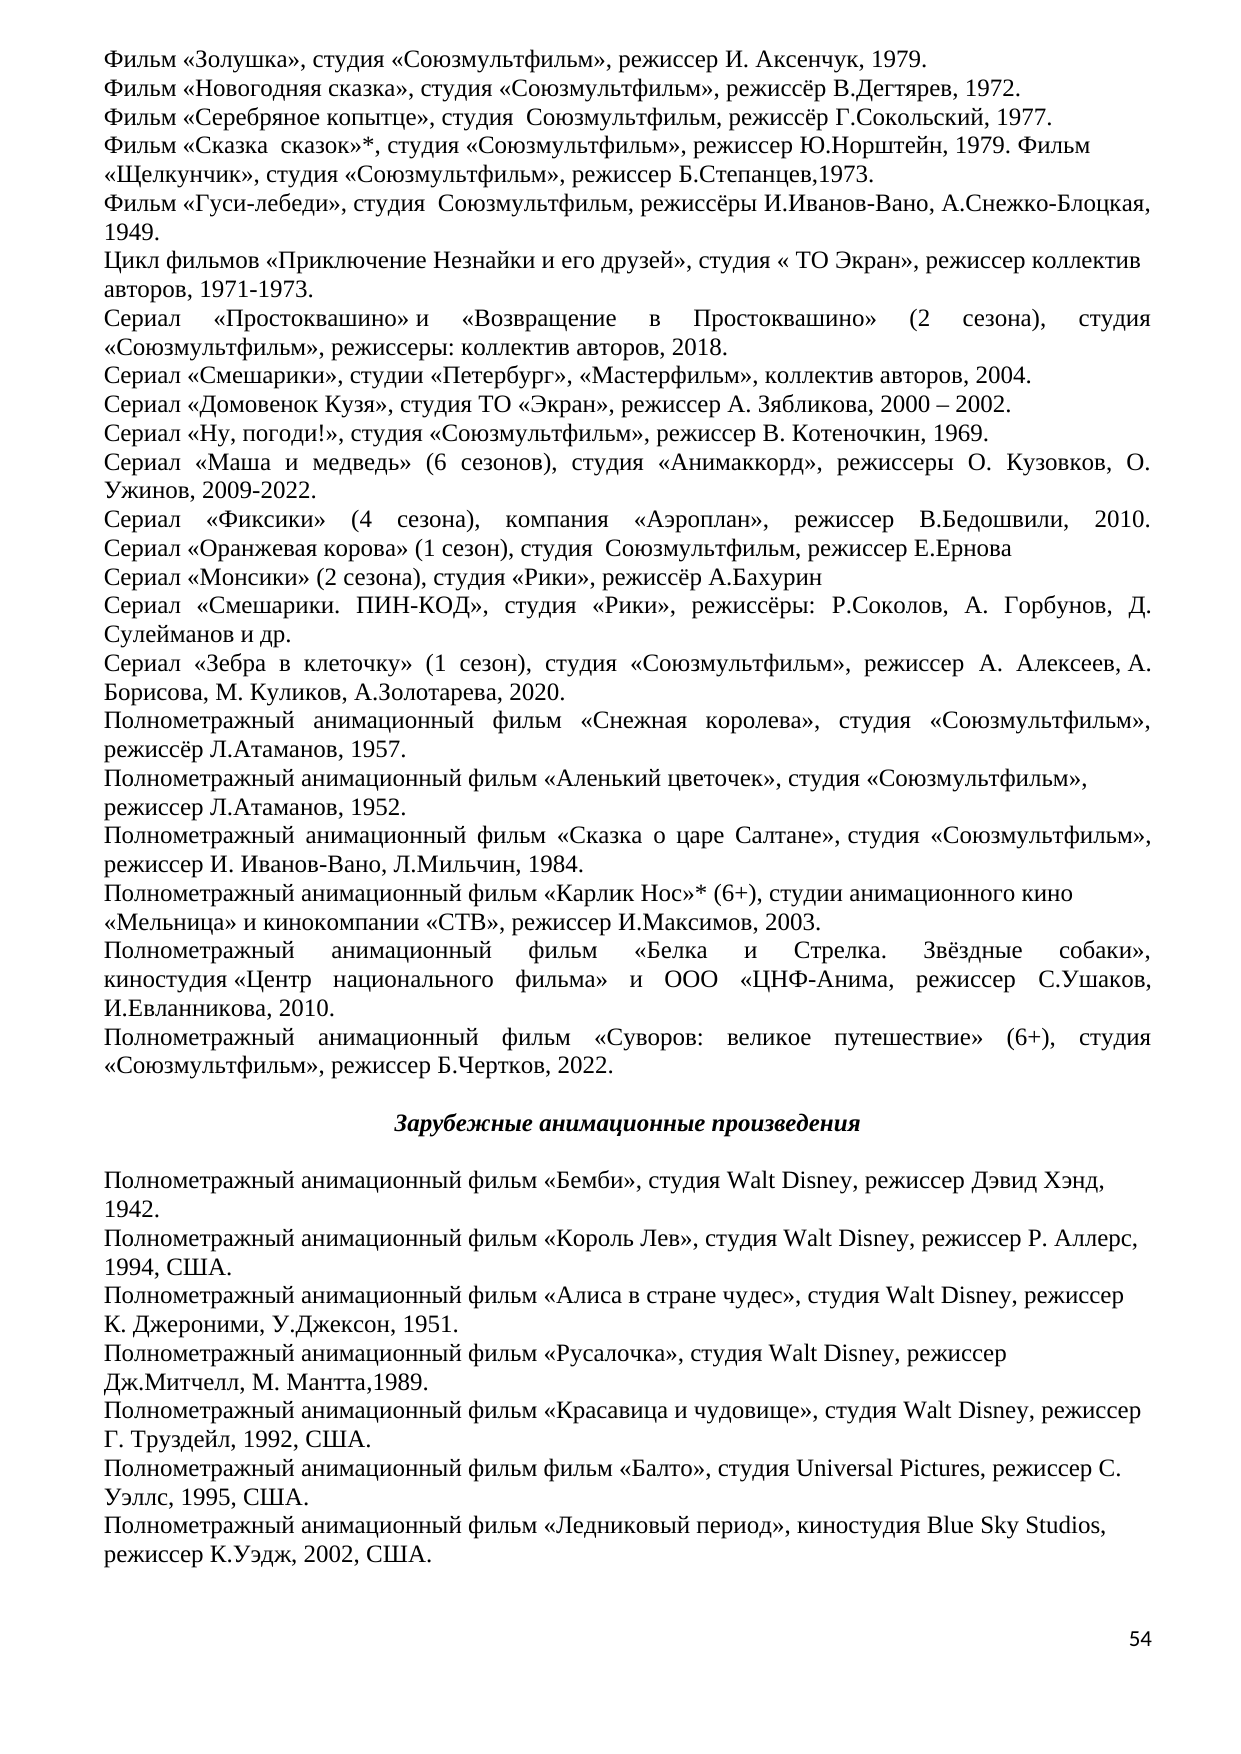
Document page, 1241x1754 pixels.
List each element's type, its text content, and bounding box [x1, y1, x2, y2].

text Полнометражный анимационный фильм фильм «Балто», студия Universal Pictures, режиссер С. Уэллс, 1995, США. [103, 1453, 1152, 1511]
text Полнометражный анимационный фильм «Белка и Стрелка. Звёздные собаки», киностудия «Центр национального фильма» и ООО «ЦНФ-Анима, режиссер С.Ушаков, И.Евланникова, 2010. [103, 936, 1152, 1022]
text Сериал «Смешарики», студии «Петербург», «Мастерфильм», коллектив авторов, 2004. [103, 361, 1152, 389]
text Фильм «Серебряное копытце», студия Союзмультфильм, режиссёр Г.Сокольский, 1977. [103, 102, 1152, 131]
text Сериал «Зебра в клеточку» (1 сезон), студия «Союзмультфильм», режиссер А. Алексеев, А. Борисова, М. Куликов, А.Золотарева, 2020. [103, 648, 1152, 706]
text Сериал «Домовенок Кузя», студия ТО «Экран», режиссер А. Зябликова, 2000 – 2002. [103, 389, 1152, 418]
text Полнометражный анимационный фильм «Красавица и чудовище», студия Walt Disney, режиссер Г. Труздейл, 1992, США. [103, 1396, 1152, 1453]
text Полнометражный анимационный фильм «Карлик Нос»* (6+), студии анимационного кино «Мельница» и кинокомпании «СТВ», режиссер И.Максимов, 2003. [103, 878, 1152, 936]
text Фильм «Гуси-лебеди», студия Союзмультфильм, режиссёры И.Иванов-Вано, А.Снежко-Блоцкая, 1949. [103, 188, 1152, 246]
text Полнометражный анимационный фильм «Бемби», студия Walt Disney, режиссер Дэвид Хэнд, 1942. [103, 1166, 1152, 1223]
text Фильм «Новогодняя сказка», студия «Союзмультфильм», режиссёр В.Дегтярев, 1972. [103, 73, 1152, 102]
text Фильм «Сказка сказок»*, студия «Союзмультфильм», режиссер Ю.Норштейн, 1979. Фильм «Щелкунчик», студия «Союзмультфильм», режиссер Б.Степанцев,1973. [103, 131, 1152, 188]
text Фильм «Золушка», студия «Союзмультфильм», режиссер И. Аксенчук, 1979. [103, 44, 1152, 73]
text Сериал «Маша и медведь» (6 сезонов), студия «Анимаккорд», режиссеры О. Кузовков, О. Ужинов, 2009-2022. [103, 447, 1152, 504]
text Сериал «Фиксики» (4 сезона), компания «Аэроплан», режиссер В.Бедошвили, 2010. Сериал «Оранжевая корова» (1 сезон), студия Союзмультфильм, режиссер Е.Ернова [103, 504, 1152, 562]
text Полнометражный анимационный фильм «Снежная королева», студия «Союзмультфильм», режиссёр Л.Атаманов, 1957. [103, 706, 1152, 763]
text Зарубежные анимационные произведения [103, 1108, 1152, 1137]
text Сериал «Простоквашино» и «Возвращение в Простоквашино» (2 сезона), студия «Союзмультфильм», режиссеры: коллектив авторов, 2018. [103, 303, 1152, 361]
text Полнометражный анимационный фильм «Русалочка», студия Walt Disney, режиссер Дж.Митчелл, М. Мантта,1989. [103, 1338, 1152, 1396]
text Сериал «Смешарики. ПИН-КОД», студия «Рики», режиссёры: Р.Соколов, А. Горбунов, Д. Сулейманов и др. [103, 591, 1152, 648]
text Полнометражный анимационный фильм «Ледниковый период», киностудия Blue Sky Studios, режиссер К.Уэдж, 2002, США. [103, 1511, 1152, 1568]
text Полнометражный анимационный фильм «Аленький цветочек», студия «Союзмультфильм», режиссер Л.Атаманов, 1952. [103, 763, 1152, 821]
text Полнометражный анимационный фильм «Сказка о царе Салтане», студия «Союзмультфильм», режиссер И. Иванов-Вано, Л.Мильчин, 1984. [103, 821, 1152, 878]
text Полнометражный анимационный фильм «Король Лев», студия Walt Disney, режиссер Р. Аллерс, 1994, США. [103, 1223, 1152, 1281]
text Сериал «Монсики» (2 сезона), студия «Рики», режиссёр А.Бахурин [103, 562, 1152, 591]
text Полнометражный анимационный фильм «Суворов: великое путешествие» (6+), студия «Союзмультфильм», режиссер Б.Чертков, 2022. [103, 1022, 1152, 1079]
text Цикл фильмов «Приключение Незнайки и его друзей», студия « ТО Экран», режиссер коллектив авторов, 1971-1973. [103, 246, 1152, 303]
text Полнометражный анимационный фильм «Алиса в стране чудес», студия Walt Disney, режиссер К. Джероними, У.Джексон, 1951. [103, 1281, 1152, 1338]
text Сериал «Ну, погоди!», студия «Союзмультфильм», режиссер В. Котеночкин, 1969. [103, 418, 1152, 447]
